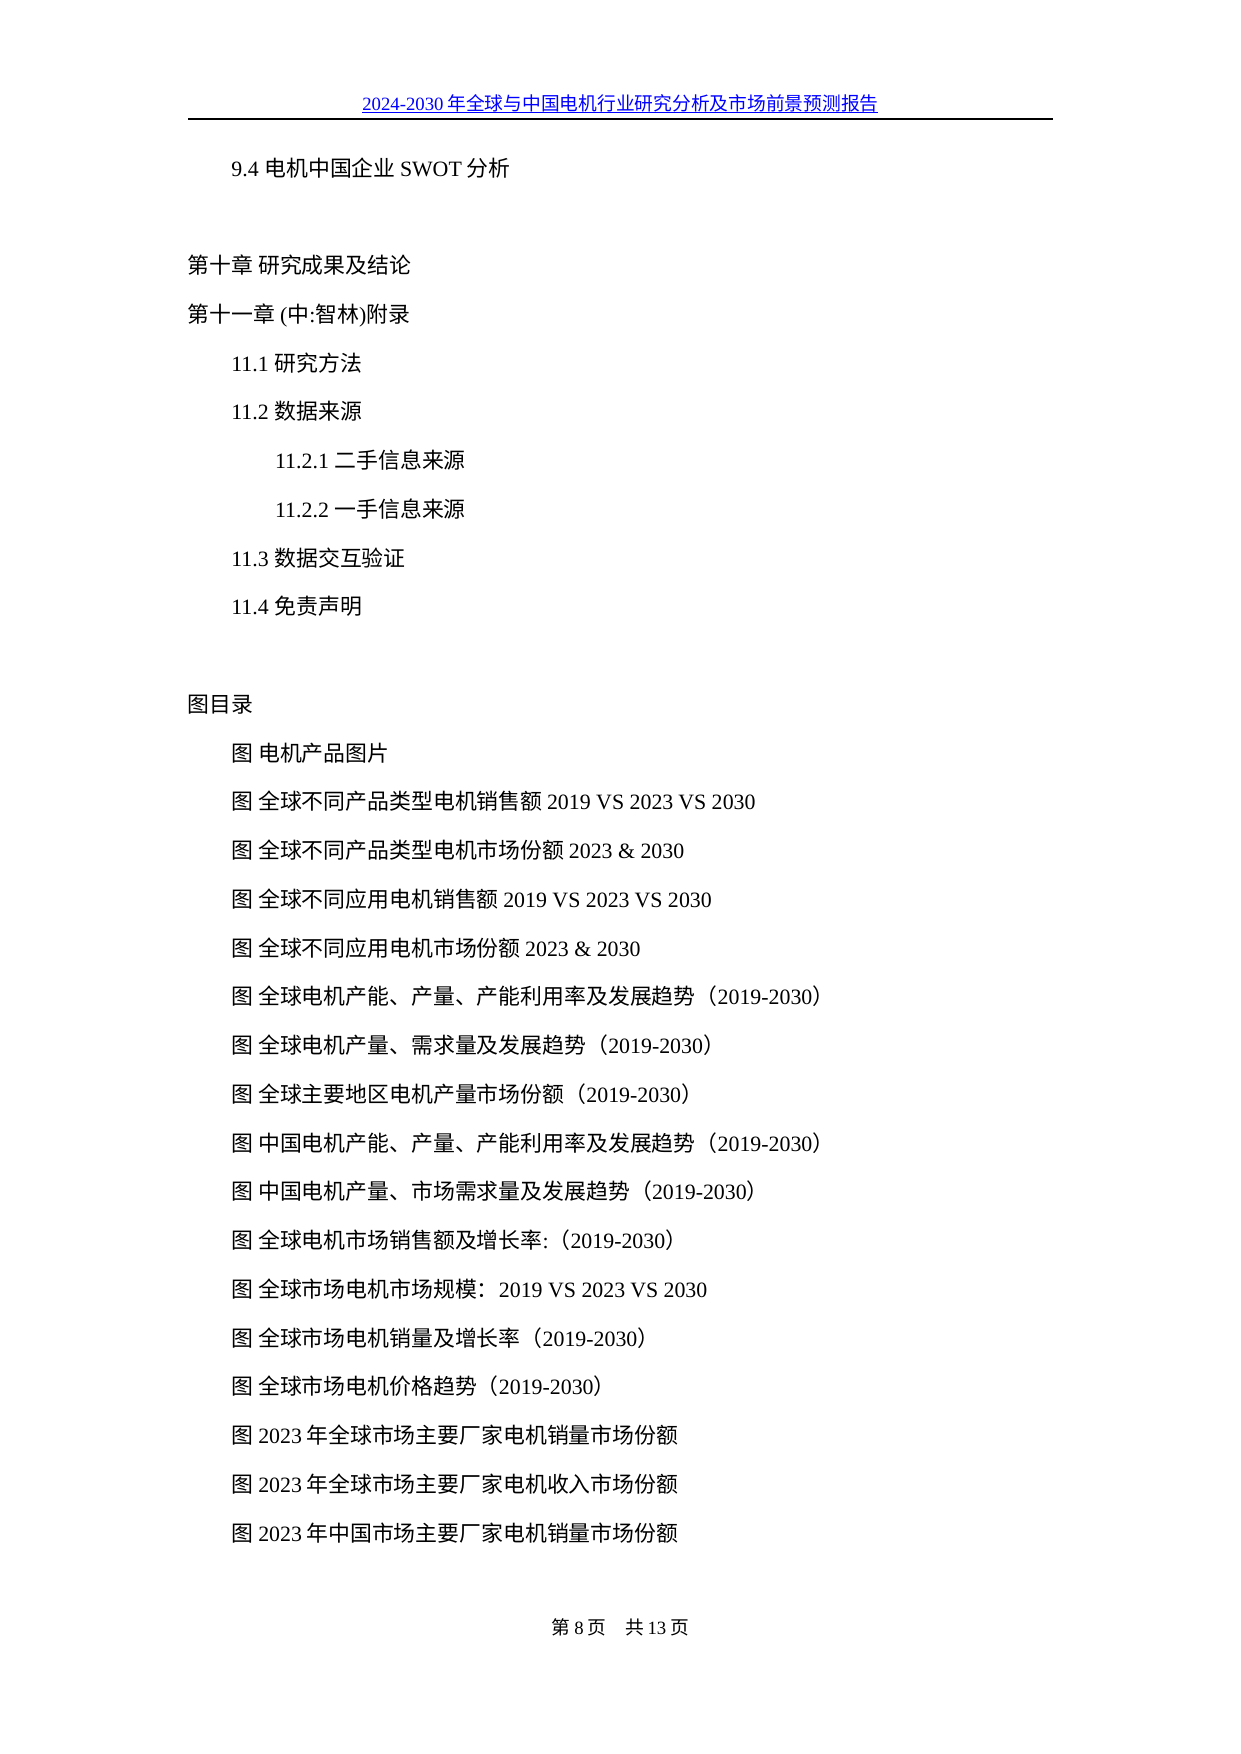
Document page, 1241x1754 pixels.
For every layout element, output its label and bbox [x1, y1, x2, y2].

text [187, 150, 1053, 1548]
